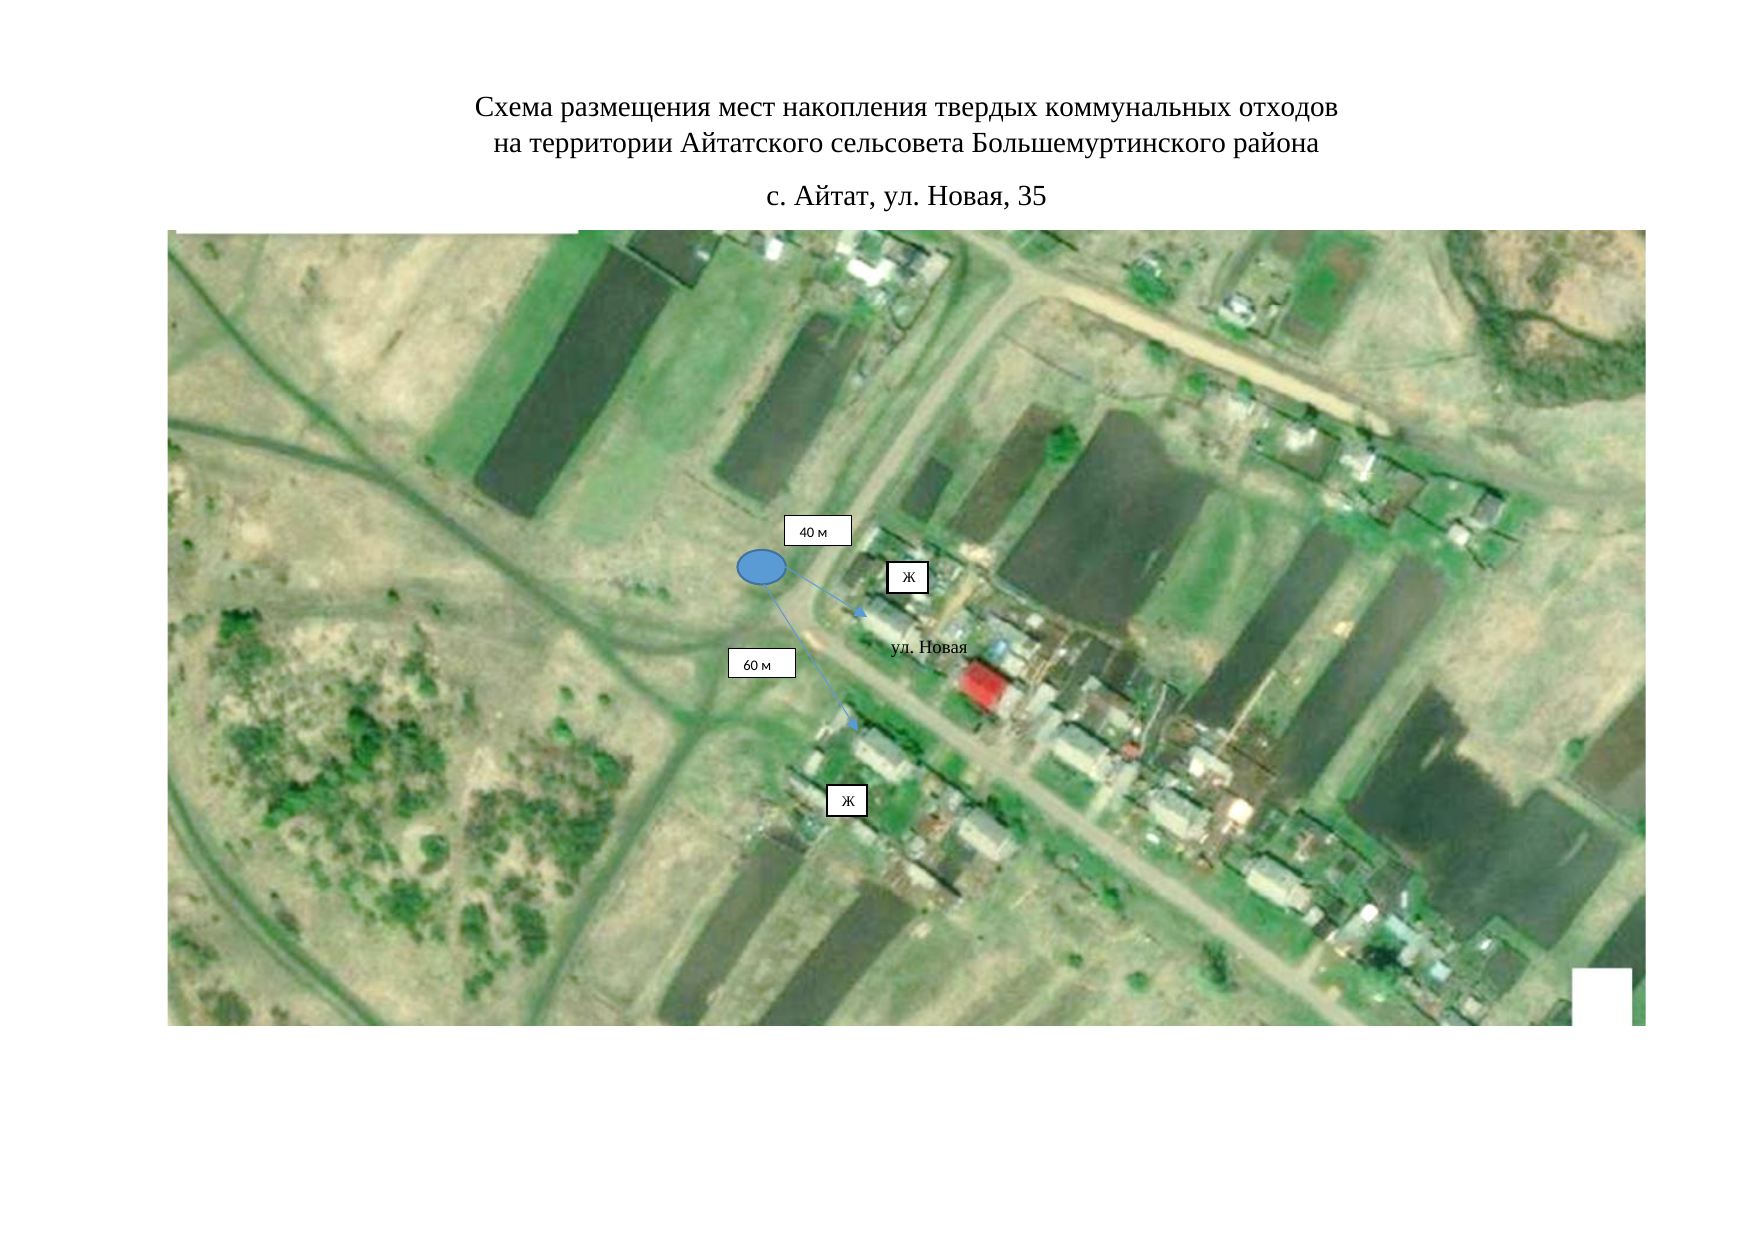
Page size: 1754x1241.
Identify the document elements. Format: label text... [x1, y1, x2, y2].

text на территории Айтатского сельсовета Большемуртинского района [118, 125, 1695, 158]
text Схема размещения мест накопления твердых коммунальных отходов [118, 89, 1695, 122]
text с. Айтат, ул. Новая, 35 [118, 178, 1695, 211]
picture [167, 230, 1646, 1026]
